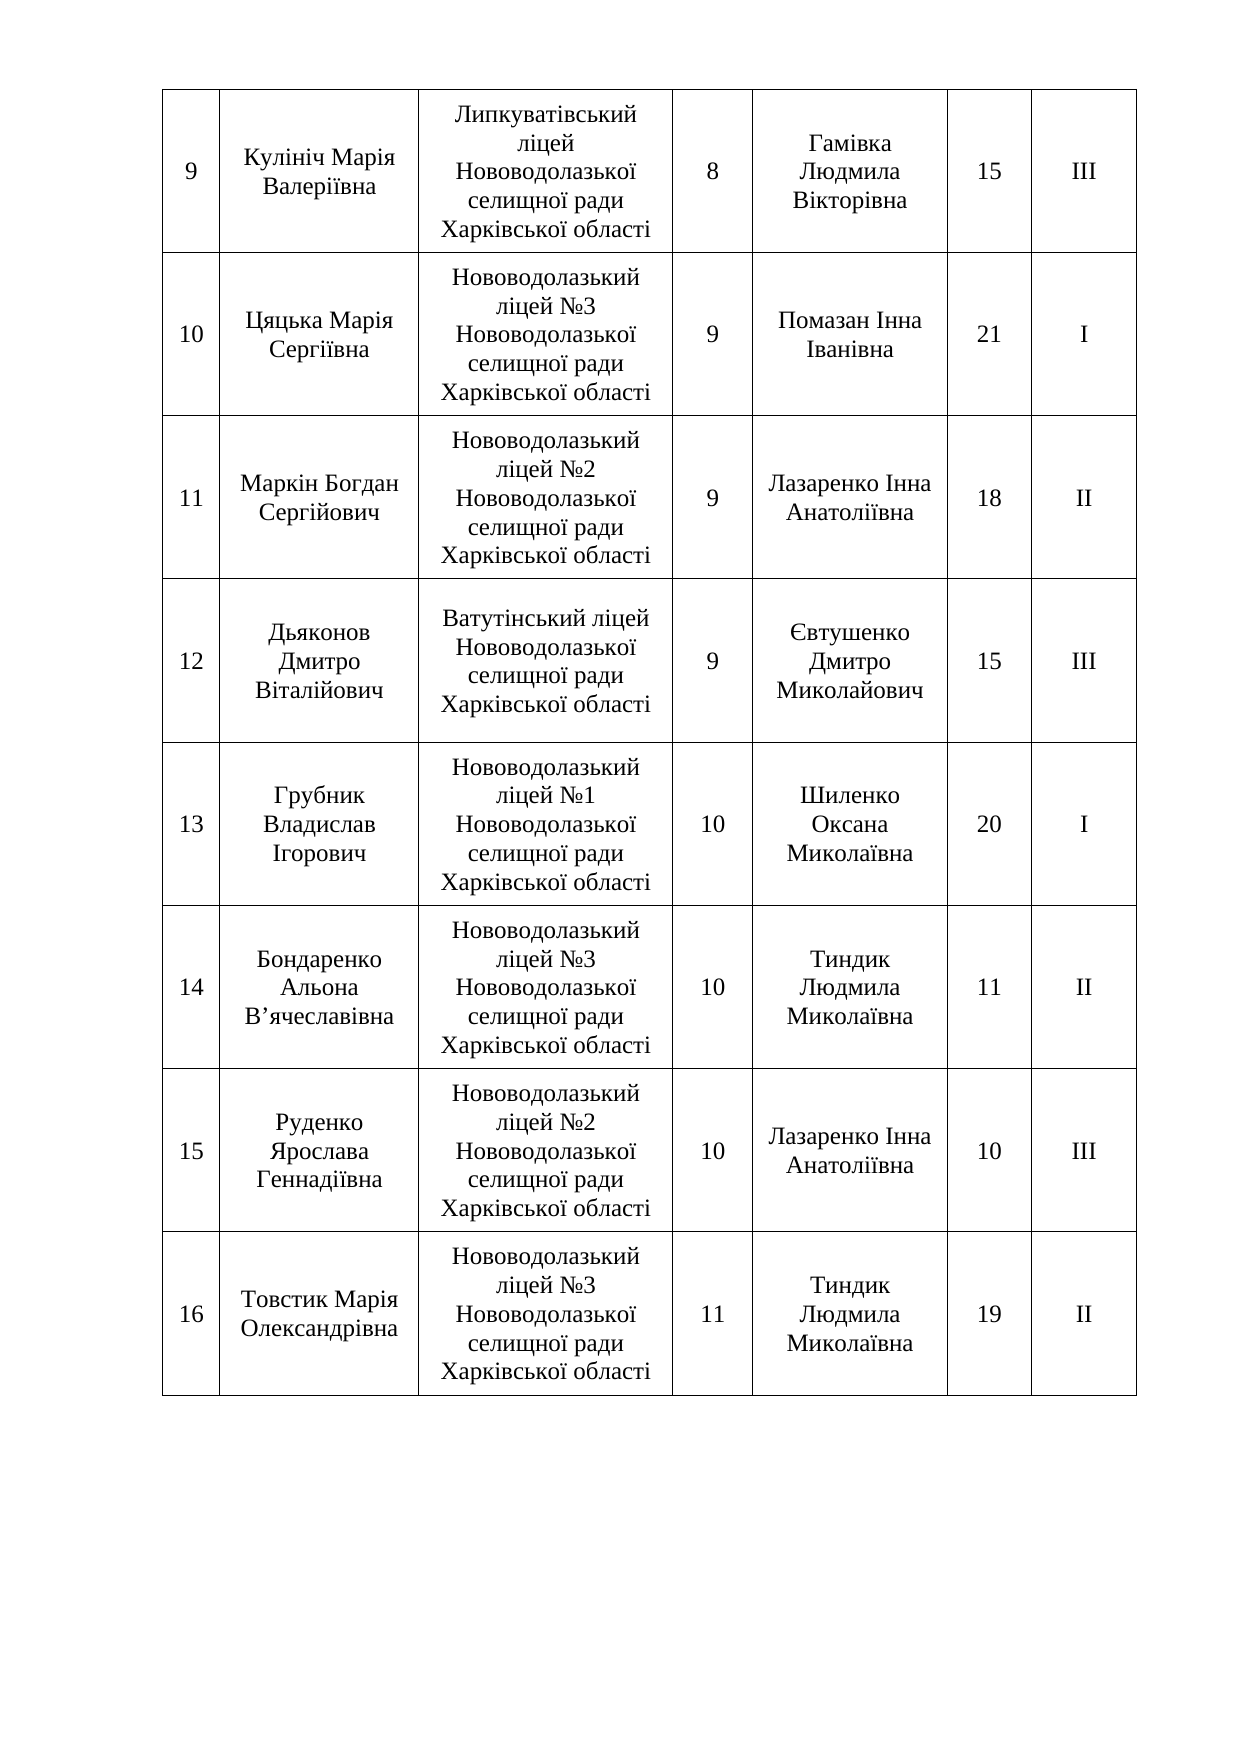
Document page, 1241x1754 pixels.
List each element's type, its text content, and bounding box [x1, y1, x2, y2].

table_cell 8 [673, 90, 752, 252]
table_cell 10 [673, 906, 752, 1068]
table_cell 11 [948, 906, 1031, 1068]
table_cell 9 [673, 253, 752, 415]
table_cell 15 [948, 90, 1031, 252]
table_cell Маркін Богдан Сергійович [220, 416, 418, 578]
table_cell 20 [948, 743, 1031, 905]
table_cell 16 [163, 1232, 219, 1394]
table_cell ІІІ [1032, 90, 1136, 252]
table_cell Нововодолазький ліцей №2 Нововодолазької селищної ради Харківської області [419, 416, 672, 578]
table_cell 12 [163, 579, 219, 742]
table_cell І [1032, 253, 1136, 415]
table_cell Помазан Інна Іванівна [753, 253, 947, 415]
table_cell Нововодолазький ліцей №3 Нововодолазької селищної ради Харківської області [419, 253, 672, 415]
table_cell 13 [163, 743, 219, 905]
table_cell Нововодолазький ліцей №3 Нововодолазької селищної ради Харківської області [419, 1232, 672, 1394]
table_cell Тиндик Людмила Миколаївна [753, 906, 947, 1068]
table_cell 11 [673, 1232, 752, 1394]
table_cell Нововодолазький ліцей №1 Нововодолазької селищної ради Харківської області [419, 743, 672, 905]
table_cell 9 [673, 416, 752, 578]
table_cell 18 [948, 416, 1031, 578]
table_cell 11 [163, 416, 219, 578]
table_cell Товстик Марія Олександрівна [220, 1232, 418, 1394]
table_cell ІІ [1032, 906, 1136, 1068]
table_cell Лазаренко Інна Анатоліївна [753, 1069, 947, 1231]
table_cell Гамівка Людмила Вікторівна [753, 90, 947, 252]
table_cell Нововодолазький ліцей №2 Нововодолазької селищної ради Харківської області [419, 1069, 672, 1231]
table_cell 14 [163, 906, 219, 1068]
table_cell Ватутінський ліцей Нововодолазької селищної ради Харківської області [419, 579, 672, 742]
table_cell 10 [673, 743, 752, 905]
table_cell 15 [163, 1069, 219, 1231]
table_cell 19 [948, 1232, 1031, 1394]
table_cell Руденко Ярослава Геннадіївна [220, 1069, 418, 1231]
table_cell Нововодолазький ліцей №3 Нововодолазької селищної ради Харківської області [419, 906, 672, 1068]
table_cell 9 [163, 90, 219, 252]
table_cell Євтушенко Дмитро Миколайович [753, 579, 947, 742]
table_cell ІІІ [1032, 579, 1136, 742]
table_cell 10 [163, 253, 219, 415]
table_cell Грубник Владислав Ігорович [220, 743, 418, 905]
table_cell Кулініч Марія Валеріївна [220, 90, 418, 252]
table_cell ІІ [1032, 1232, 1136, 1394]
table_cell І [1032, 743, 1136, 905]
table_cell Цяцька Марія Сергіївна [220, 253, 418, 415]
table_cell Дьяконов Дмитро Віталійович [220, 579, 418, 742]
table_cell Тиндик Людмила Миколаївна [753, 1232, 947, 1394]
table_cell 9 [673, 579, 752, 742]
table_cell ІІІ [1032, 1069, 1136, 1231]
table_cell 15 [948, 579, 1031, 742]
table_cell Липкуватівський ліцей Нововодолазької селищної ради Харківської області [419, 90, 672, 252]
table_cell ІІ [1032, 416, 1136, 578]
table_cell 10 [948, 1069, 1031, 1231]
table_cell Лазаренко Інна Анатоліївна [753, 416, 947, 578]
table_cell Шиленко Оксана Миколаївна [753, 743, 947, 905]
table_cell Бондаренко Альона В’ячеславівна [220, 906, 418, 1068]
table_cell 10 [673, 1069, 752, 1231]
table_cell 21 [948, 253, 1031, 415]
